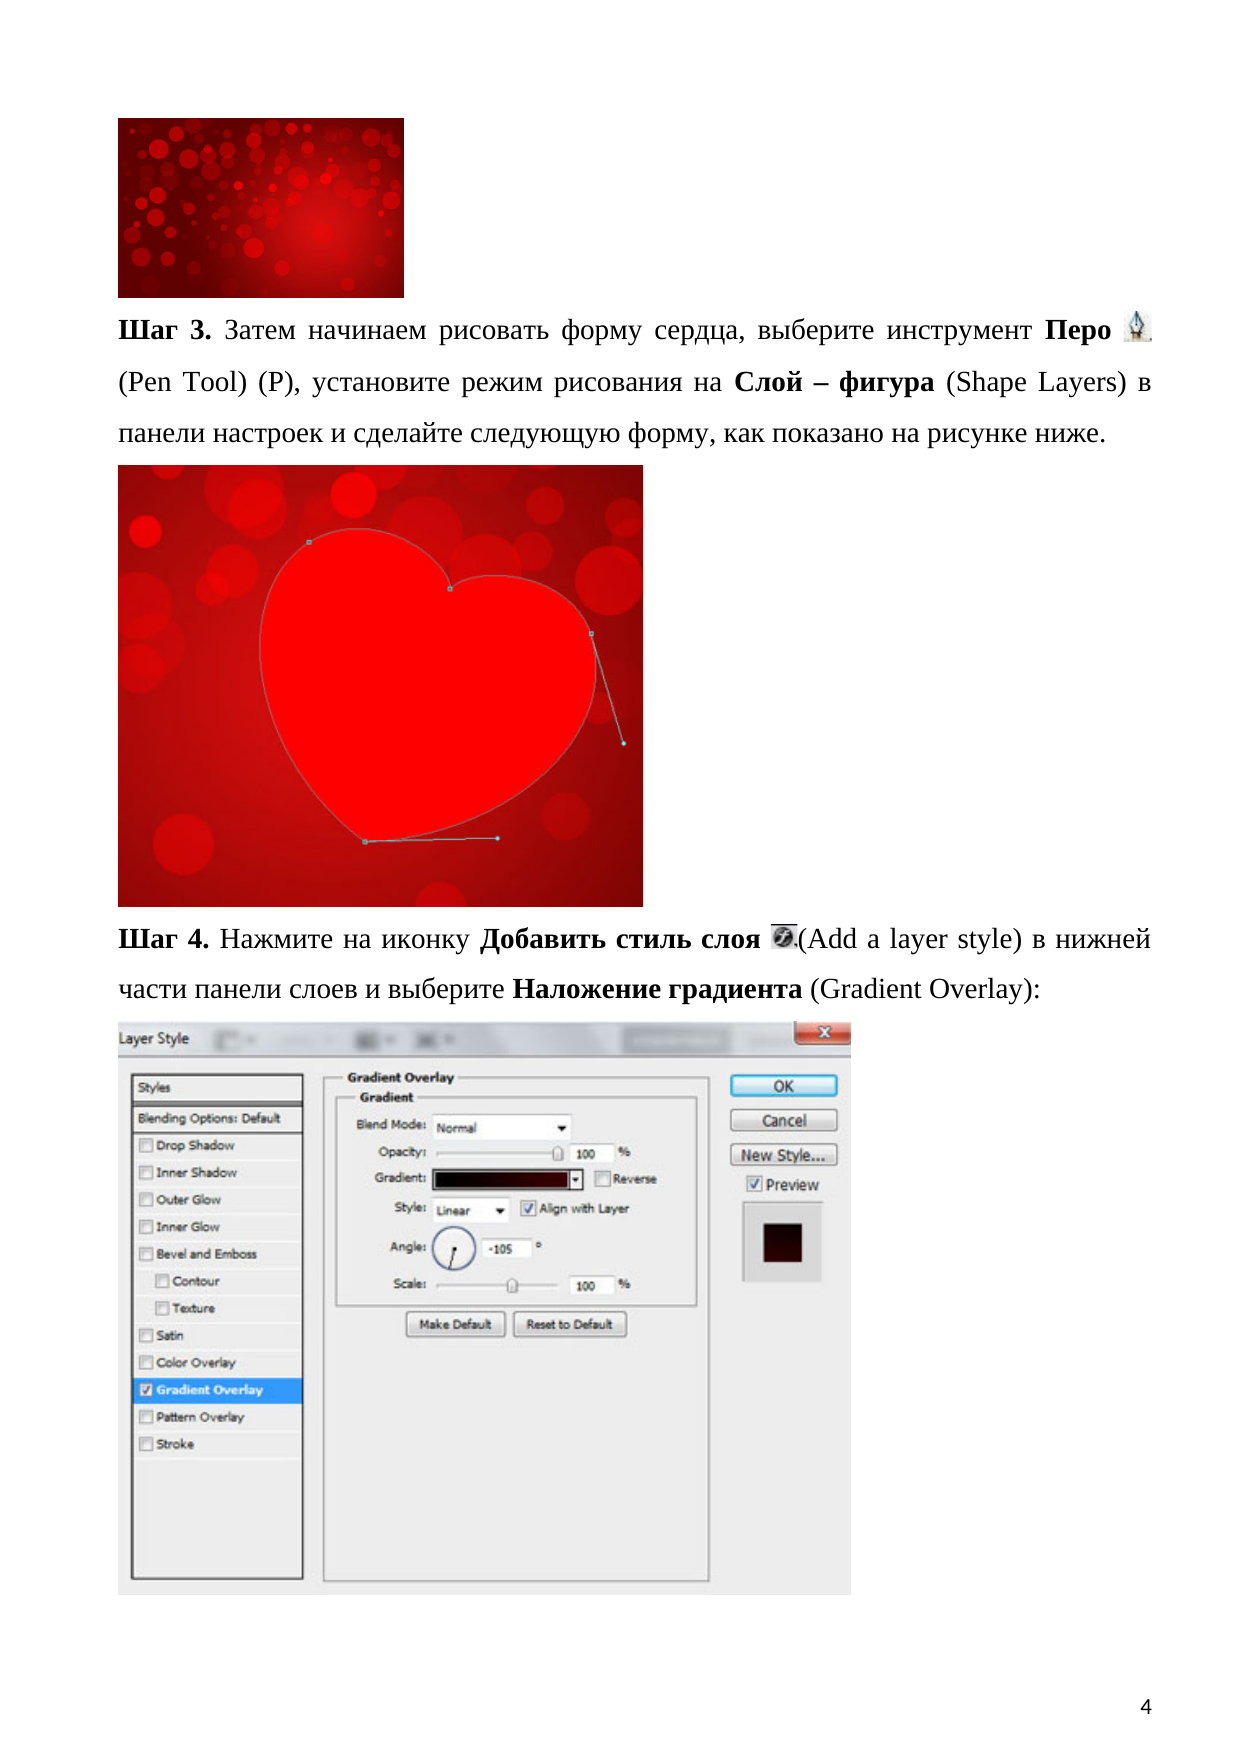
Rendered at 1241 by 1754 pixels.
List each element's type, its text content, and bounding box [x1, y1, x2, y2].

picture [118, 1021, 851, 1595]
picture [118, 465, 644, 907]
picture [1123, 311, 1152, 342]
picture [770, 924, 798, 949]
picture [118, 118, 404, 298]
text Шаг 4. Нажмите на иконку Добавить стиль слоя (Add a layer style) в нижней части панели слоев и выберите Наложение градиента (Gradient Overlay): [118, 921, 1152, 1005]
text Шаг 3. Затем начинаем рисовать форму сердца, выберите инструмент Перо (Pen Tool) (P), установите режим рисования на Слой – фигура (Shape Layers) в панели настроек и сделайте следующую форму, как показано на рисунке ниже. [118, 312, 1152, 448]
